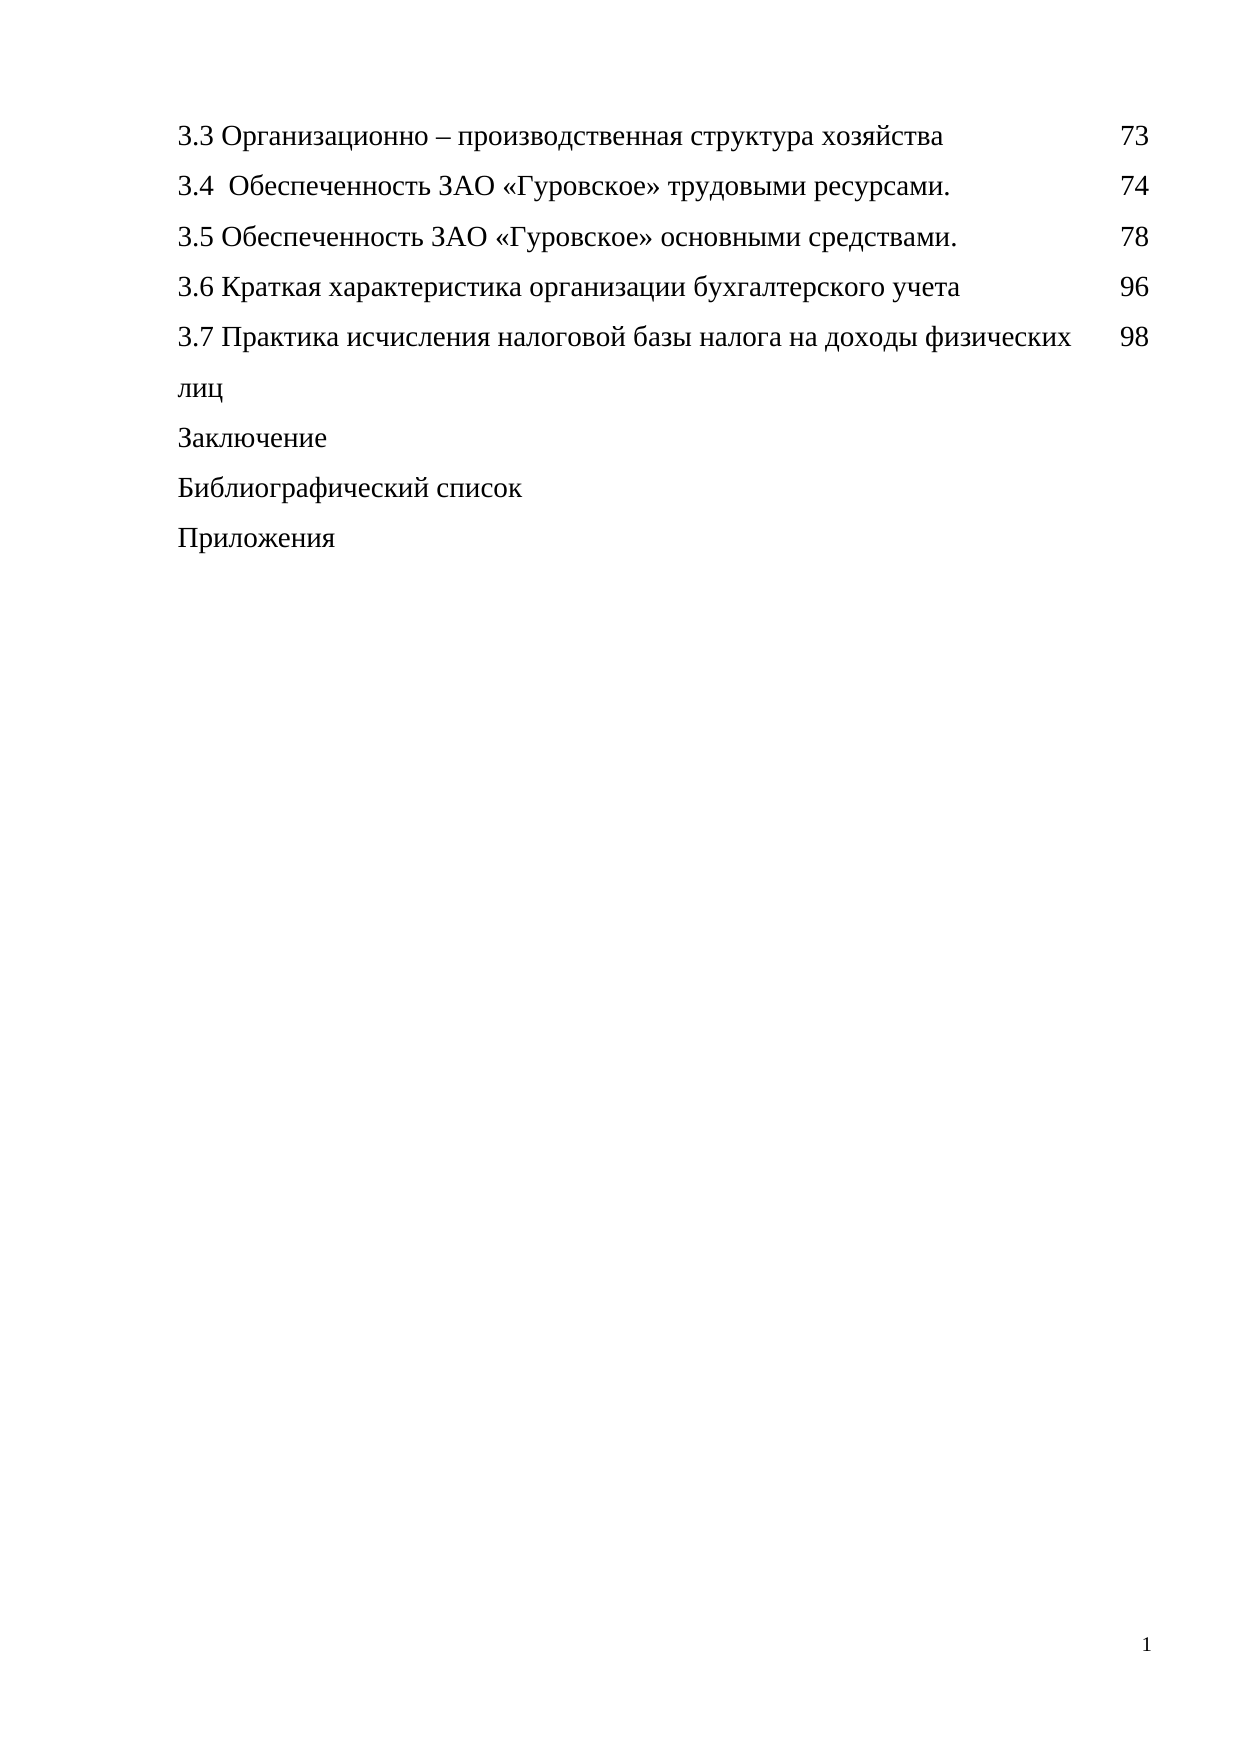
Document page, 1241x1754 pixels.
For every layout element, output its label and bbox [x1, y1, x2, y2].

table_header [1109, 118, 1163, 567]
table_header [166, 118, 1108, 567]
